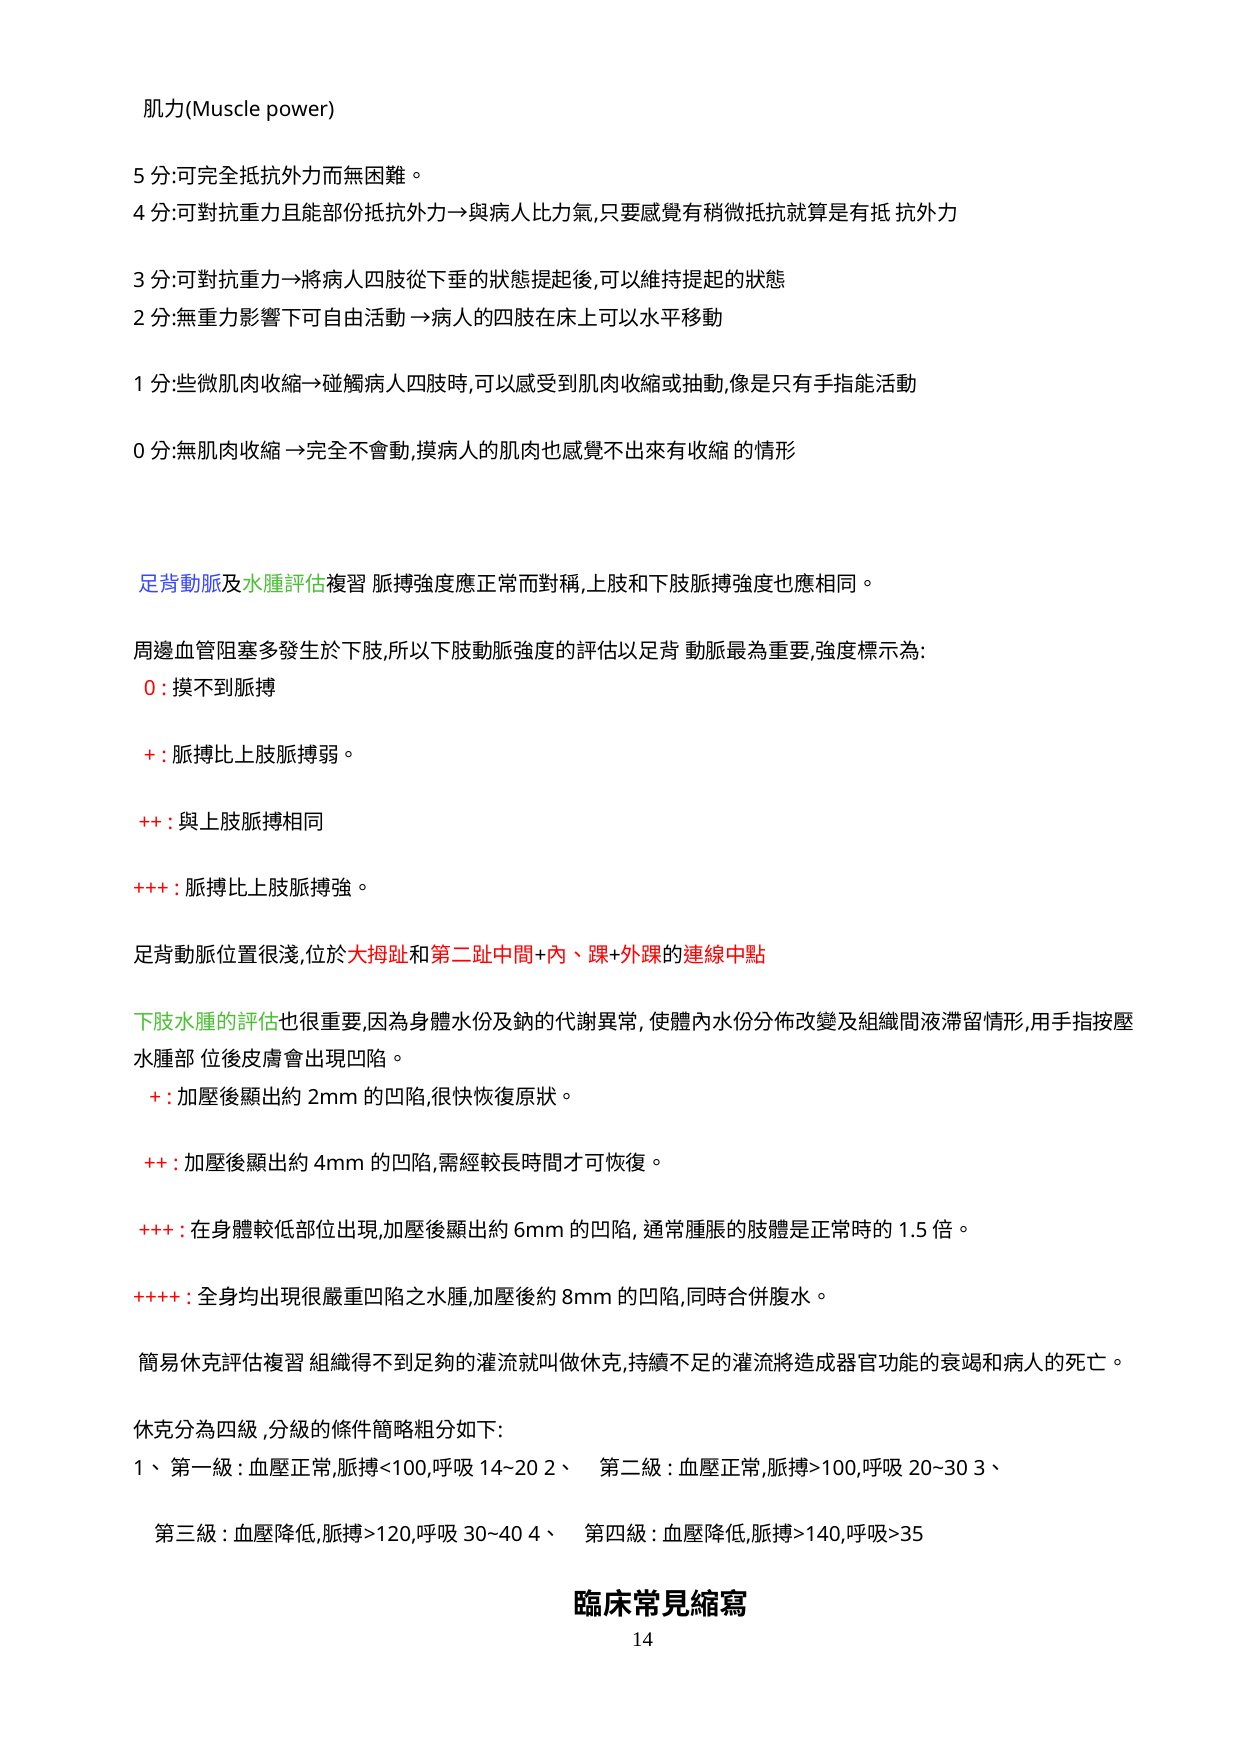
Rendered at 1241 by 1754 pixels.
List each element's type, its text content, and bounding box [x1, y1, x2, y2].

text 臨床常見縮寫 [170, 1581, 1152, 1623]
text 肌力(Muscle power) [133, 89, 1152, 126]
text + : 脈搏比上肢脈搏弱。 [133, 735, 1152, 772]
text 第三級 : 血壓降低,脈搏>120,呼吸 30~40 4、 第四級 : 血壓降低,脈搏>140,呼吸>35 [133, 1514, 1152, 1551]
text 足背動脈及水腫評估複習 脈搏強度應正常而對稱,上肢和下肢脈搏強度也應相同。 [133, 564, 1152, 601]
text 足背動脈位置很淺,位於大拇趾和第二趾中間+內、踝+外踝的連線中點 [133, 935, 1152, 972]
text 簡易休克評估複習 組織得不到足夠的灌流就叫做休克,持續不足的灌流將造成器官功能的衰竭和病人的死亡。 [133, 1343, 1152, 1381]
text 0 分:無肌肉收縮 →完全不會動,摸病人的肌肉也感覺不出來有收縮 的情形 [133, 431, 1152, 468]
text ++++ : 全身均出現很嚴重凹陷之水腫,加壓後約 8mm 的凹陷,同時合併腹水。 [133, 1276, 1152, 1314]
text +++ : 在身體較低部位出現,加壓後顯出約 6mm 的凹陷, 通常腫脹的肢體是正常時的 1.5 倍。 [133, 1210, 1152, 1247]
text 下肢水腫的評估也很重要,因為身體水份及鈉的代謝異常, 使體內水份分佈改變及組織間液滯留情形,用手指按壓水腫部 位後皮膚會出現凹陷。 + : 加壓後顯出約 2mm 的凹陷,很快恢復原狀。 [133, 1001, 1152, 1114]
text 5 分:可完全抵抗外力而無困難。 4 分:可對抗重力且能部份抵抗外力→與病人比力氣,只要感覺有稍微抵抗就算是有抵 抗外力 [133, 156, 1152, 231]
text ++ : 加壓後顯出約 4mm 的凹陷,需經較長時間才可恢復。 [133, 1143, 1152, 1181]
text 1 分:些微肌肉收縮→碰觸病人四肢時,可以感受到肌肉收縮或抽動,像是只有手指能活動 [133, 364, 1152, 401]
text 周邊血管阻塞多發生於下肢,所以下肢動脈強度的評估以足背 動脈最為重要,強度標示為: 0 : 摸不到脈搏 [133, 631, 1152, 706]
text 休克分為四級 ,分級的條件簡略粗分如下: 1、 第一級 : 血壓正常,脈搏<100,呼吸 14~20 2、 第二級 : 血壓正常,脈搏>100,呼吸 20~30 3、 [133, 1410, 1152, 1485]
text +++ : 脈搏比上肢脈搏強。 [133, 868, 1152, 906]
text 3 分:可對抗重力→將病人四肢從下垂的狀態提起後,可以維持提起的狀態 2 分:無重力影響下可自由活動 →病人的四肢在床上可以水平移動 [133, 260, 1152, 335]
text ++ : 與上肢脈搏相同 [133, 801, 1152, 839]
